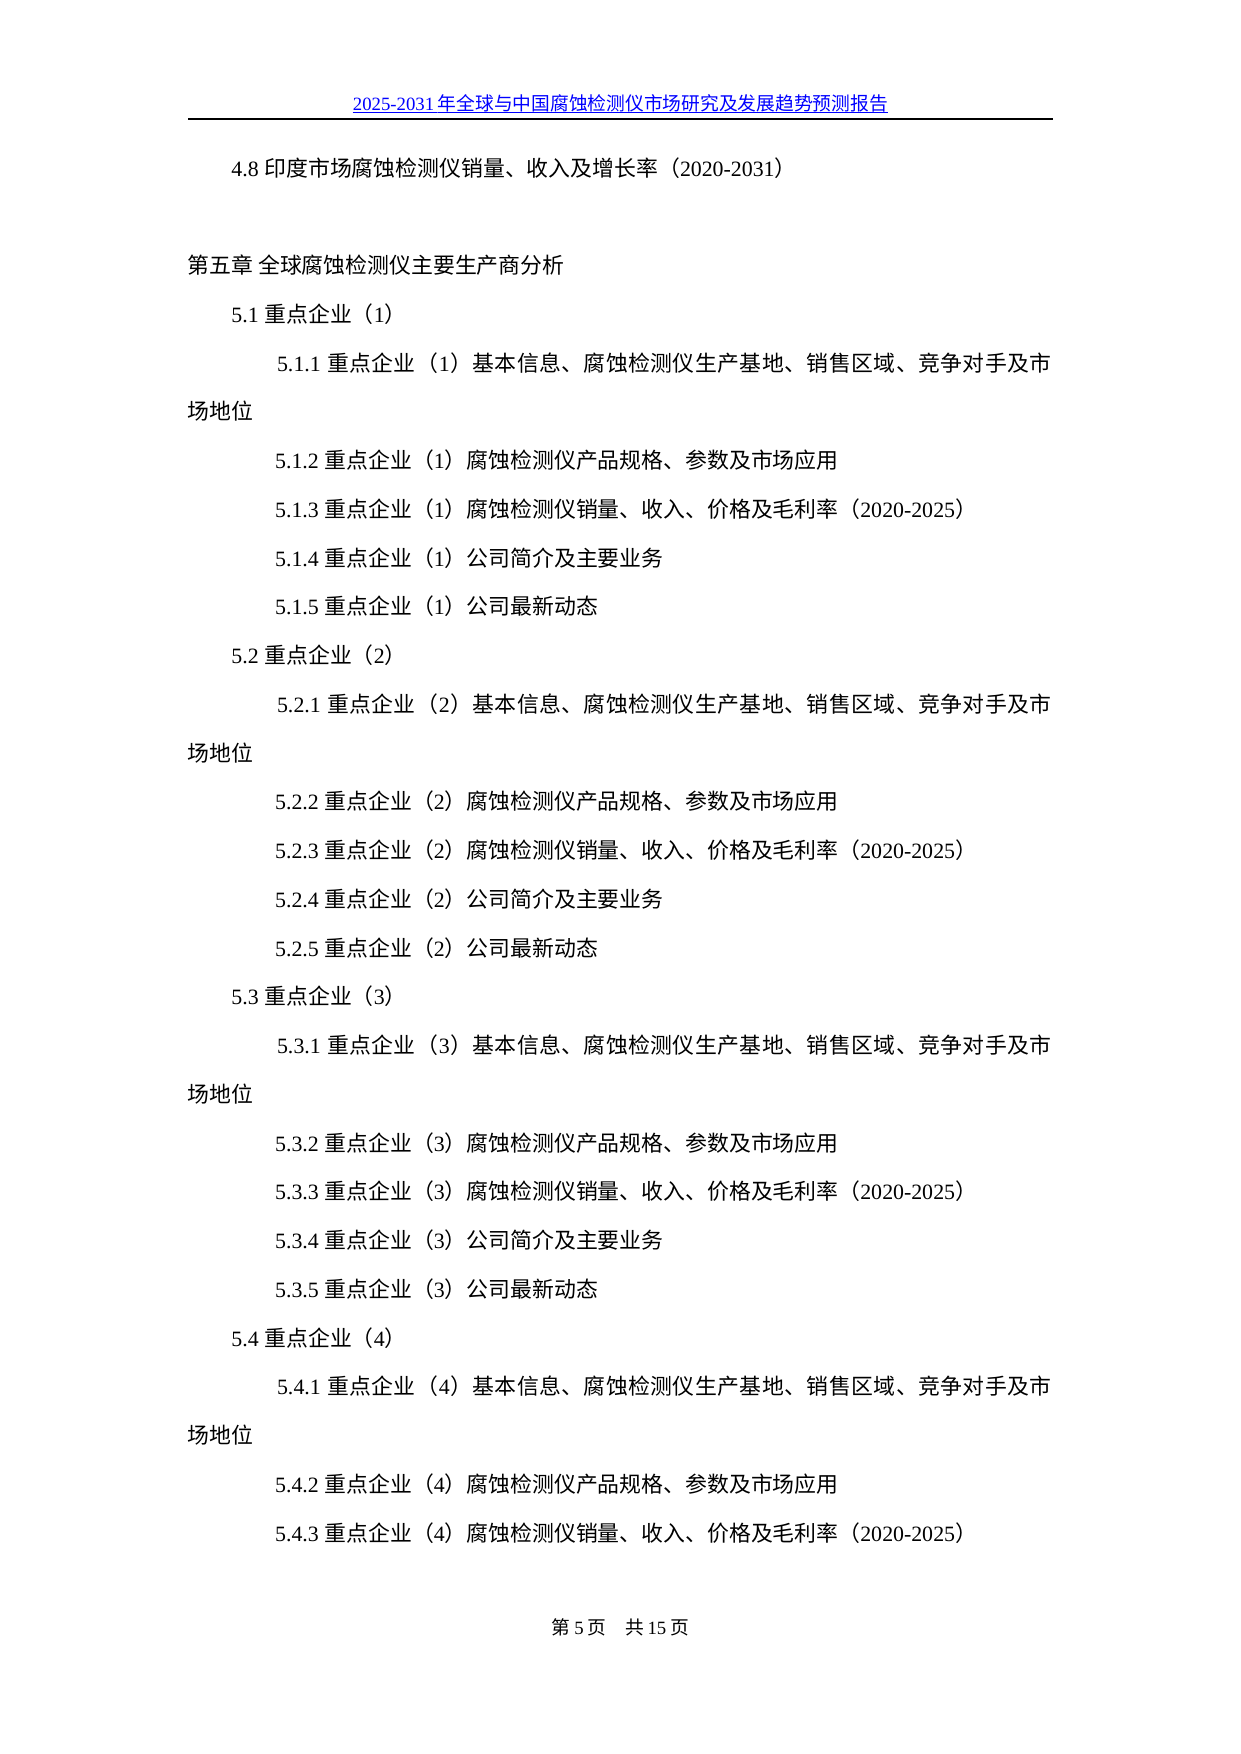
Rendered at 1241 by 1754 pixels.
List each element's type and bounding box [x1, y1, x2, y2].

text [187, 150, 1053, 1548]
